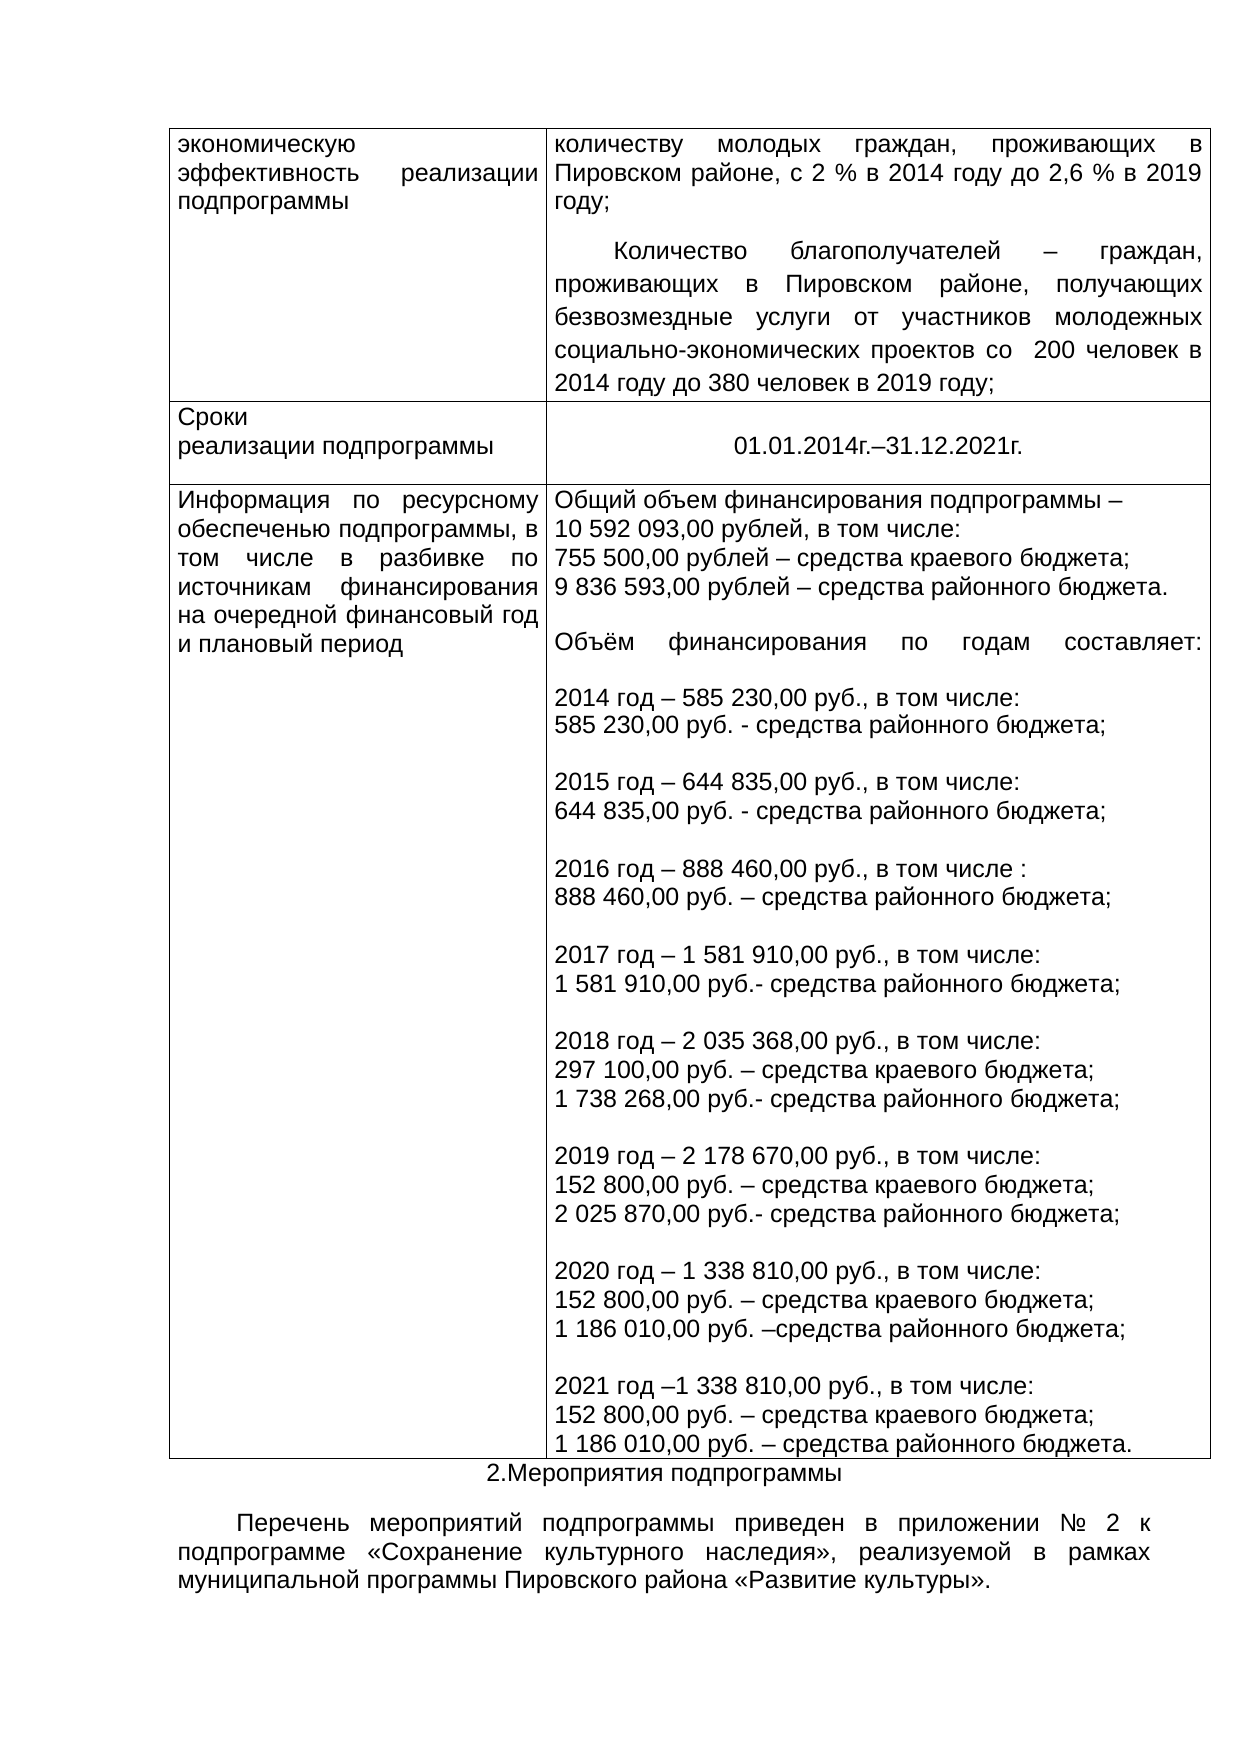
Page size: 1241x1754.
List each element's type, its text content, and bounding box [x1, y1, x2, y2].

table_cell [170, 129, 546, 401]
table_cell 01.01.2014г.–31.12.2021г. [547, 402, 1210, 484]
table_cell Информация по ресурсному обеспеченью подпрограммы, в том числе в разбивке по источникам финансирования на очередной финансовый год и плановый период [170, 485, 546, 1457]
table_cell Сроки реализации подпрограммы [170, 402, 546, 484]
text 2.Мероприятия подпрограммы [177, 1459, 1152, 1487]
text Перечень мероприятий подпрограммы приведен в приложении № 2 к подпрограмме «Сохранение культурного наследия», реализуемой в рамках муниципальной программы Пировского района «Развитие культуры». [177, 1508, 1152, 1594]
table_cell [547, 129, 1210, 401]
table_cell Общий объем финансирования подпрограммы – 10 592 093,00 рублей, в том числе: 755 500,00 рублей – средства краевого бюджета; 9 836 593,00 рублей – средства районного бюджета. Объём финансирования по годам составляет: 2014 год – 585 230,00 руб., в том числе: 585 230,00 руб. - средства районного бюджета; 2015 год – 644 835,00 руб., в том числе: 644 835,00 руб. - средства районного бюджета; 2016 год – 888 460,00 руб., в том числе : 888 460,00 руб. – средства районного бюджета; 2017 год – 1 581 910,00 руб., в том числе: 1 581 910,00 руб.- средства районного бюджета; 2018 год – 2 035 368,00 руб., в том числе: 297 100,00 руб. – средства краевого бюджета; 1 738 268,00 руб.- средства районного бюджета; 2019 год – 2 178 670,00 руб., в том числе: 152 800,00 руб. – средства краевого бюджета; 2 025 870,00 руб.- средства районного бюджета; 2020 год – 1 338 810,00 руб., в том числе: 152 800,00 руб. – средства краевого бюджета; 1 186 010,00 руб. –средства районного бюджета; 2021 год –1 338 810,00 руб., в том числе: 152 800,00 руб. – средства краевого бюджета; 1 186 010,00 руб. – средства районного бюджета. [547, 485, 1210, 1457]
